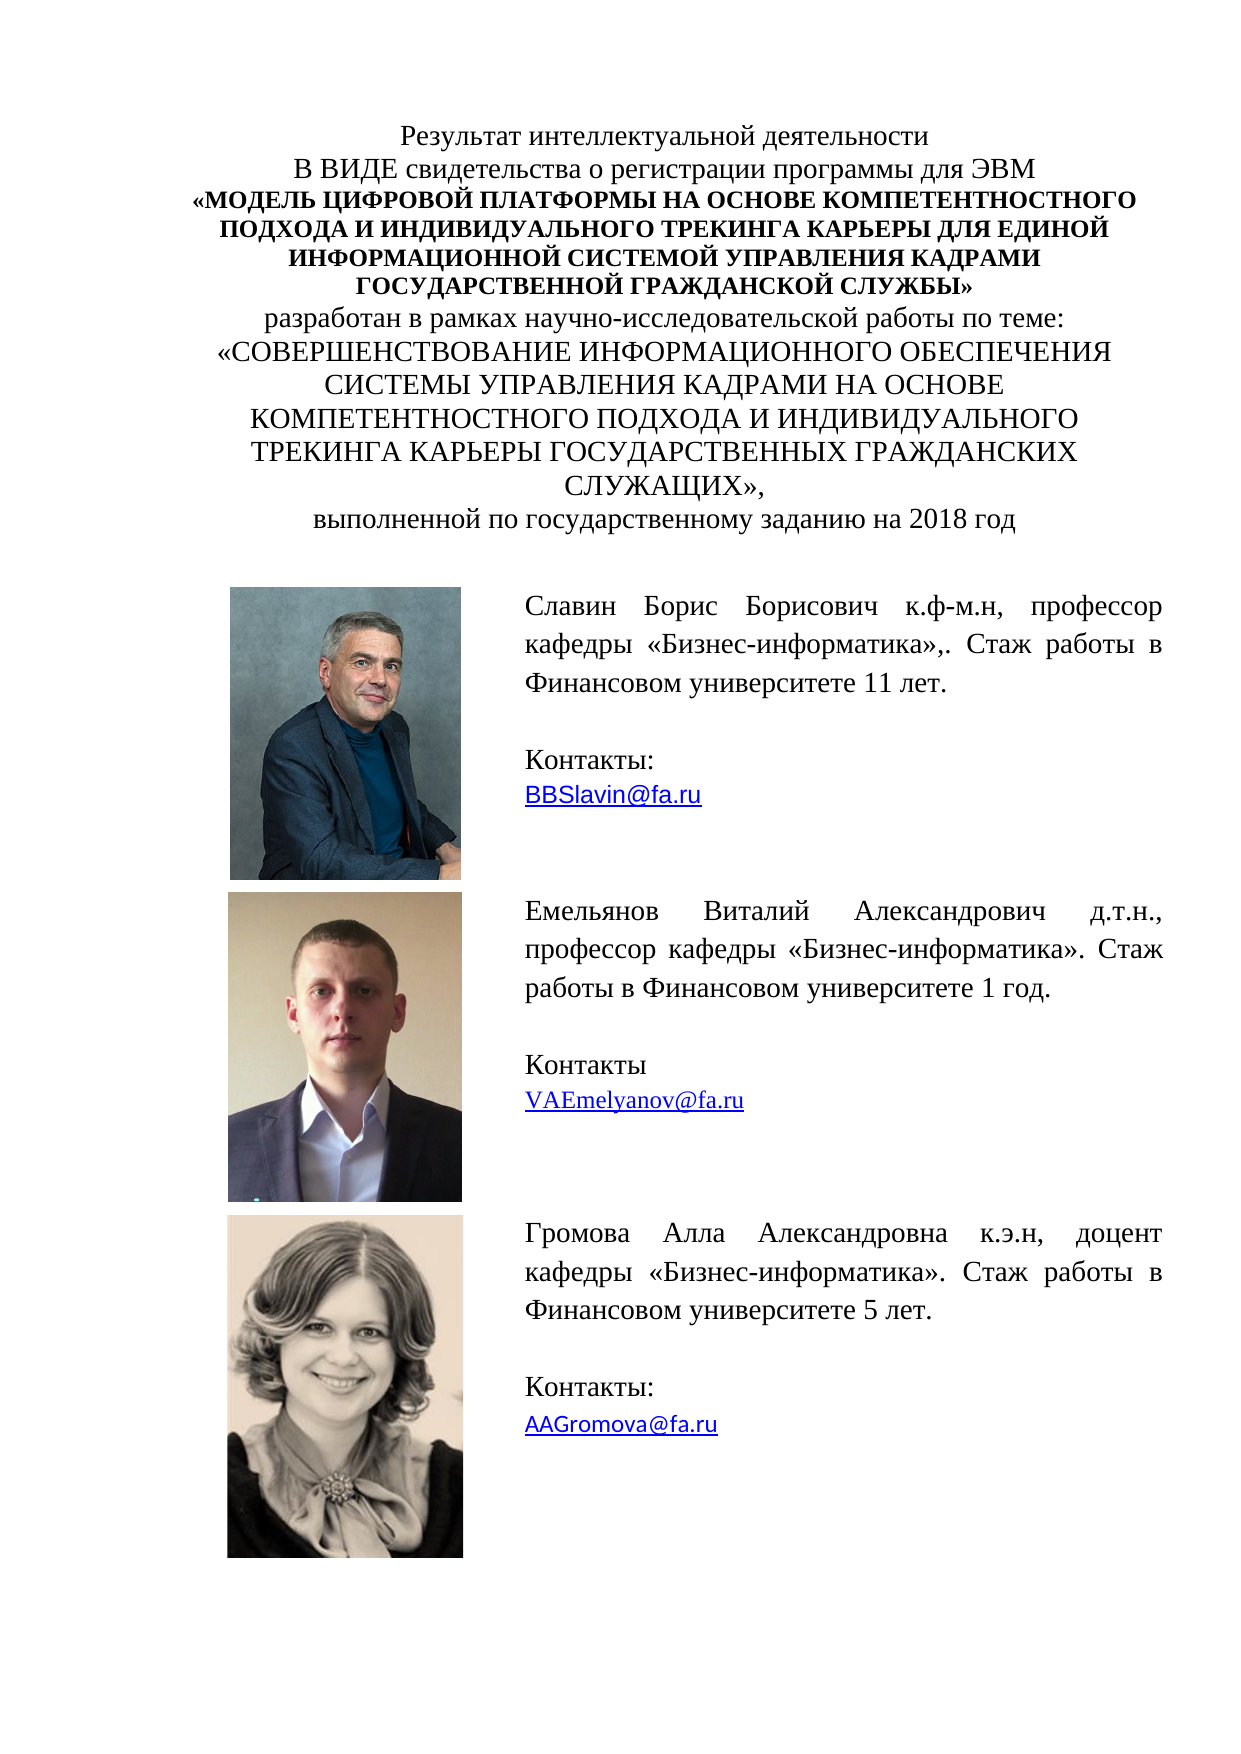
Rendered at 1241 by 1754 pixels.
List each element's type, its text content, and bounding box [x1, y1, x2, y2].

table_cell [177, 1215, 513, 1571]
text Результат интеллектуальной деятельности [177, 118, 1152, 152]
table_header Славин Борис Борисович к.ф-м.н, профессор кафедры «Бизнес-информатика»,. Стаж работы в Финансовом университете 11 лет. Контакты: BBSlavin@fa.ru [513, 588, 1174, 893]
text выполненной по государственному заданию на 2018 год [177, 501, 1152, 535]
text В ВИДЕ свидетельства о регистрации программы для ЭВМ [177, 152, 1152, 185]
table_cell Емельянов Виталий Александрович д.т.н., профессор кафедры «Бизнес-информатика». Стаж работы в Финансовом университете 1 год. Контакты VAEmelyanov@fa.ru [513, 893, 1174, 1215]
text разработан в рамках научно-исследовательской работы по теме: [177, 300, 1152, 334]
text «МОДЕЛЬ ЦИФРОВОЙ ПЛАТФОРМЫ НА ОСНОВЕ КОМПЕТЕНТНОСТНОГО ПОДХОДА И ИНДИВИДУАЛЬНОГО ТРЕКИНГА КАРЬЕРЫ ДЛЯ ЕДИНОЙ ИНФОРМАЦИОННОЙ СИСТЕМОЙ УПРАВЛЕНИЯ КАДРАМИ ГОСУДАРСТВЕННОЙ ГРАЖДАНСКОЙ СЛУЖБЫ» [177, 185, 1152, 300]
picture [230, 587, 461, 880]
table_header [177, 588, 513, 893]
picture [228, 892, 462, 1202]
picture [227, 1215, 464, 1558]
table_cell [177, 893, 513, 1215]
table_cell Громова Алла Александровна к.э.н, доцент кафедры «Бизнес-информатика». Стаж работы в Финансовом университете 5 лет. Контакты: AAGromova@fa.ru [513, 1215, 1174, 1571]
text «Совершенствование информационного обеспечения системы управления кадрами на основе компетентностного подхода и индивидуального трекинга карьеры государственных гражданских служащих», [177, 334, 1152, 501]
